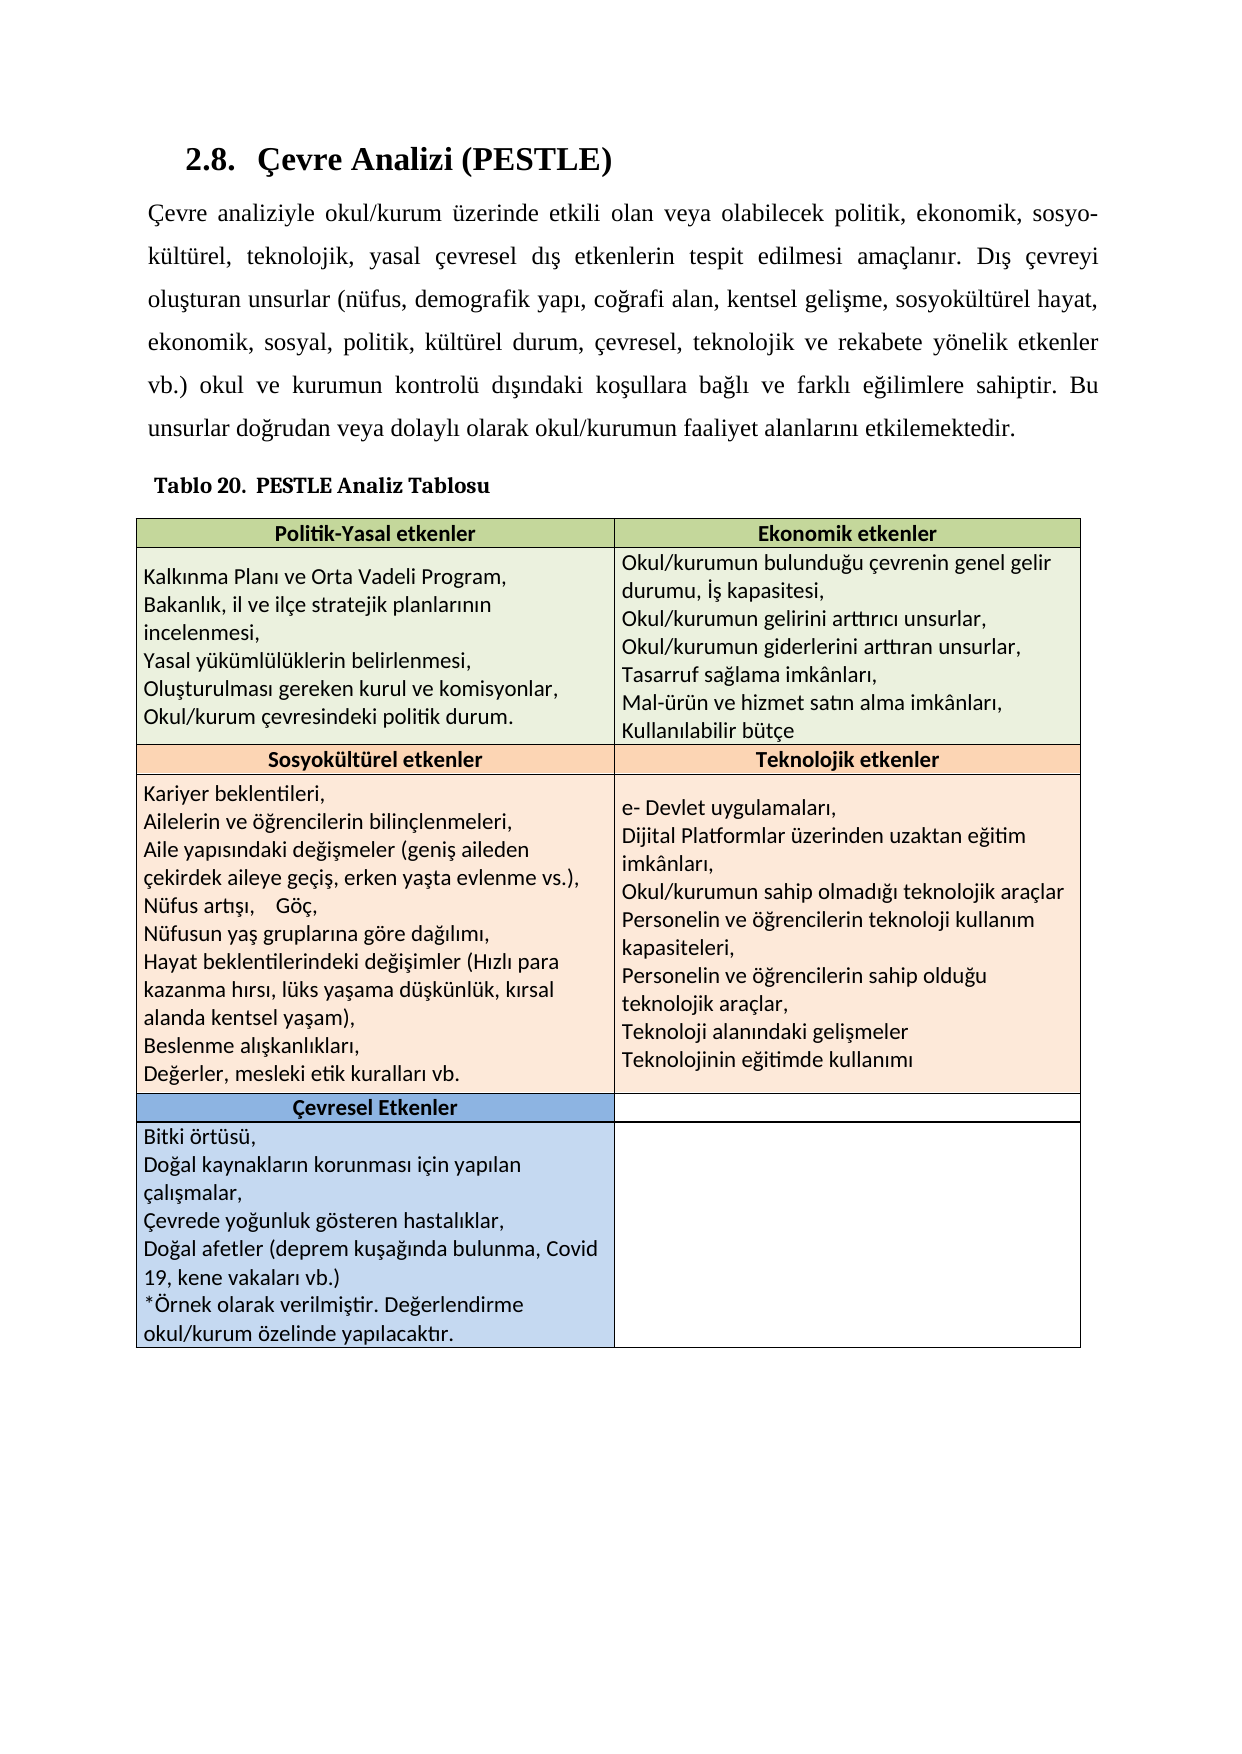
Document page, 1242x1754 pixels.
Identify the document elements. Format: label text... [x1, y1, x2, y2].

text Çevre analiziyle okul/kurum üzerinde etkili olan veya olabilecek politik, ekonomik, sosyo-kültürel, teknolojik, yasal çevresel dış etkenlerin tespit edilmesi amaçlanır. Dış çevreyi oluşturan unsurlar (nüfus, demografik yapı, coğrafi alan, kentsel gelişme, sosyokültürel hayat, ekonomik, sosyal, politik, kültürel durum, çevresel, teknolojik ve rekabete yönelik etkenler vb.) okul ve kurumun kontrolü dışındaki koşullara bağlı ve farklı eğilimlere sahiptir. Bu unsurlar doğrudan veya dolaylı olarak okul/kurumun faaliyet alanlarını etkilemektedir. [148, 198, 1098, 442]
text Tablo 20. PESTLE Analiz Tablosu [154, 473, 1106, 499]
table_header Politik-Yasal etkenler [137, 519, 614, 547]
table_cell e- Devlet uygulamaları, Dijital Platformlar üzerinden uzaktan eğitim imkânları, Okul/kurumun sahip olmadığı teknolojik araçlar Personelin ve öğrencilerin teknoloji kullanım kapasiteleri, Personelin ve öğrencilerin sahip olduğu teknolojik araçlar, Teknoloji alanındaki gelişmeler Teknolojinin eğitimde kullanımı [615, 775, 1080, 1092]
table_cell Teknolojik etkenler [615, 745, 1080, 773]
text 2.8. Çevre Analizi (PESTLE) [185, 139, 1106, 178]
table_cell Okul/kurumun bulunduğu çevrenin genel gelir durumu, İş kapasitesi, Okul/kurumun gelirini arttırıcı unsurlar, Okul/kurumun giderlerini arttıran unsurlar, Tasarruf sağlama imkânları, Mal-ürün ve hizmet satın alma imkânları, Kullanılabilir bütçe [615, 548, 1080, 744]
table_cell [615, 1094, 1080, 1121]
table_cell Kalkınma Planı ve Orta Vadeli Program, Bakanlık, il ve ilçe stratejik planlarının incelenmesi, Yasal yükümlülüklerin belirlenmesi, Oluşturulması gereken kurul ve komisyonlar, Okul/kurum çevresindeki politik durum. [137, 548, 614, 744]
table_cell Kariyer beklentileri, Ailelerin ve öğrencilerin bilinçlenmeleri, Aile yapısındaki değişmeler (geniş aileden çekirdek aileye geçiş, erken yaşta evlenme vs.), Nüfus artışı, Göç, Nüfusun yaş gruplarına göre dağılımı, Hayat beklentilerindeki değişimler (Hızlı para kazanma hırsı, lüks yaşama düşkünlük, kırsal alanda kentsel yaşam), Beslenme alışkanlıkları, Değerler, mesleki etik kuralları vb. [137, 775, 614, 1092]
table_header Ekonomik etkenler [615, 519, 1080, 547]
table_cell [615, 1123, 1080, 1347]
table_cell Bitki örtüsü, Doğal kaynakların korunması için yapılan çalışmalar, Çevrede yoğunluk gösteren hastalıklar, Doğal afetler (deprem kuşağında bulunma, Covid 19, kene vakaları vb.) *Örnek olarak verilmiştir. Değerlendirme okul/kurum özelinde yapılacaktır. [137, 1123, 614, 1347]
table_cell Çevresel Etkenler [137, 1094, 614, 1121]
table_cell Sosyokültürel etkenler [137, 745, 614, 773]
